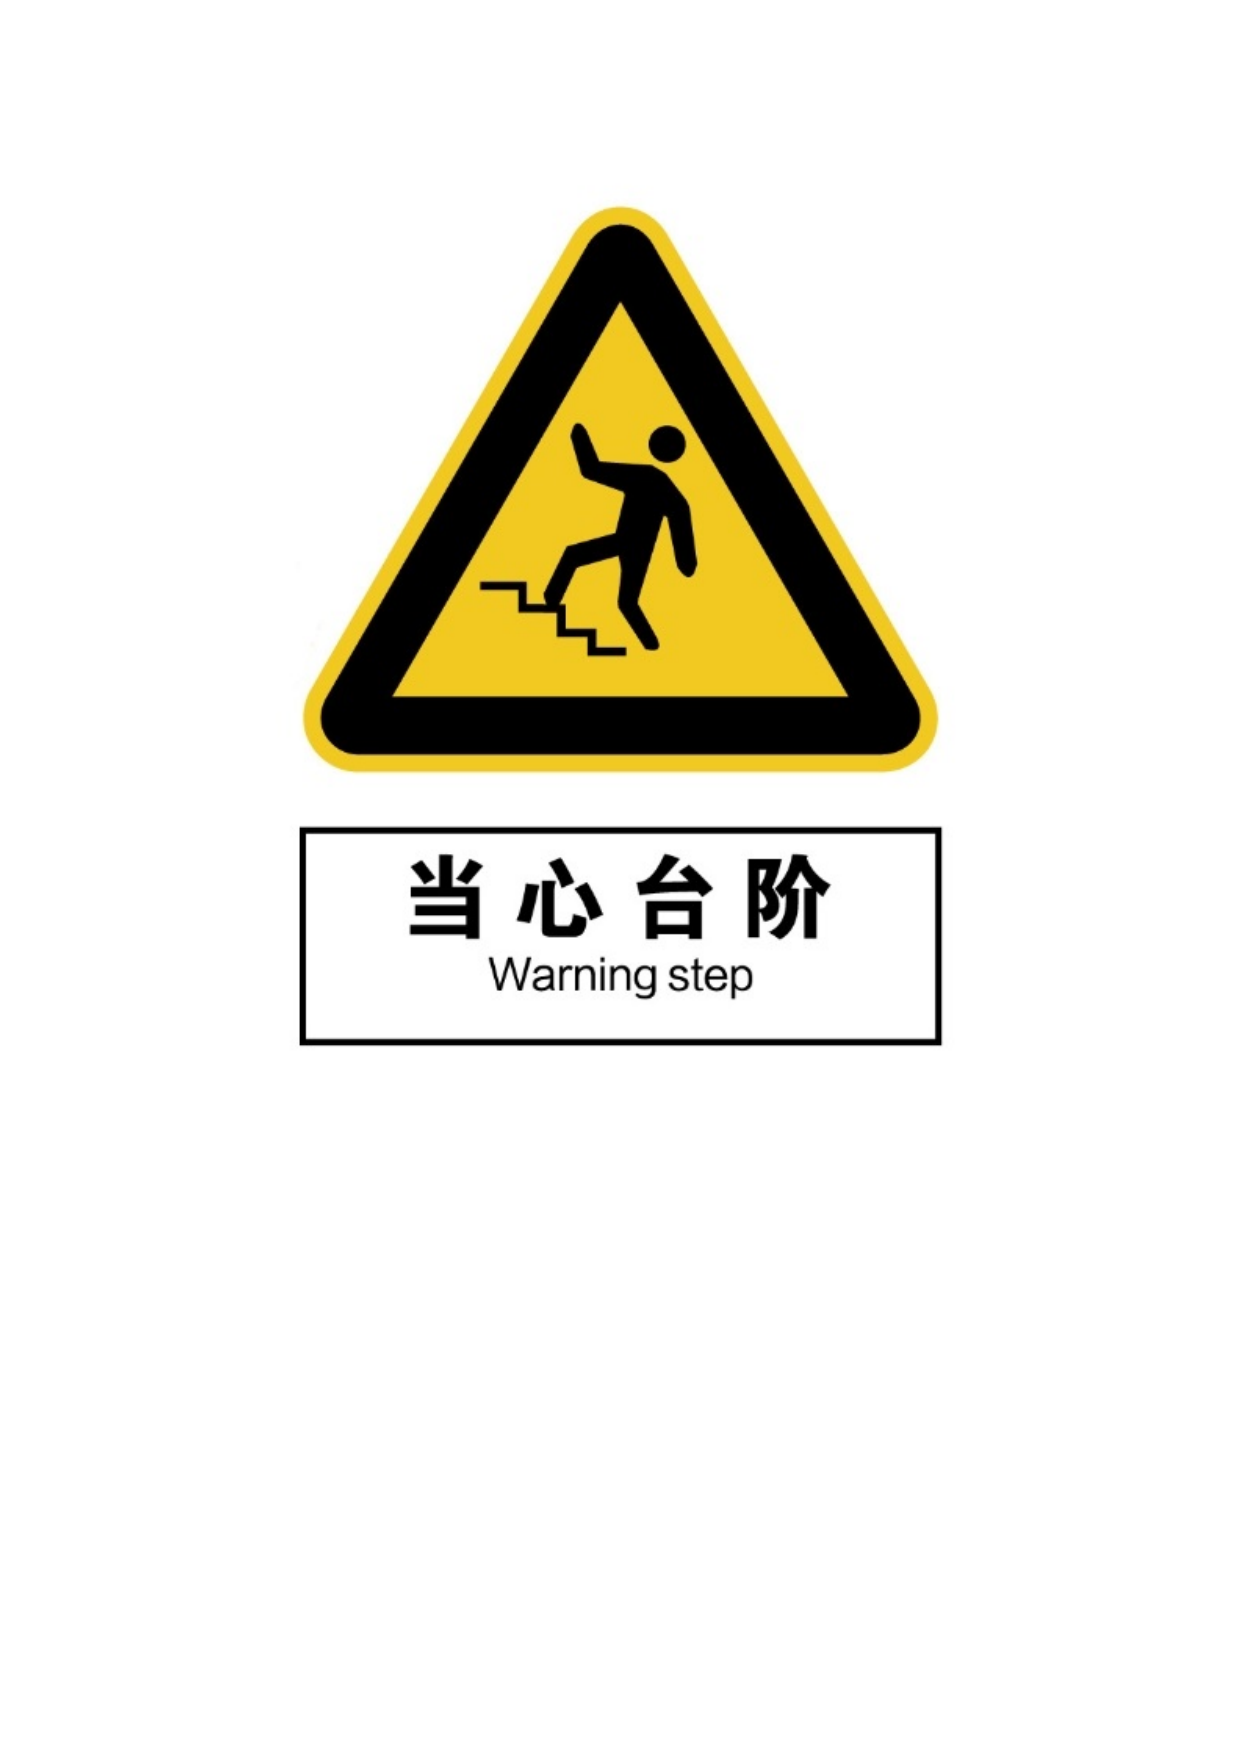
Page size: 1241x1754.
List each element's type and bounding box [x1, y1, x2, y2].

picture [253, 162, 987, 1091]
